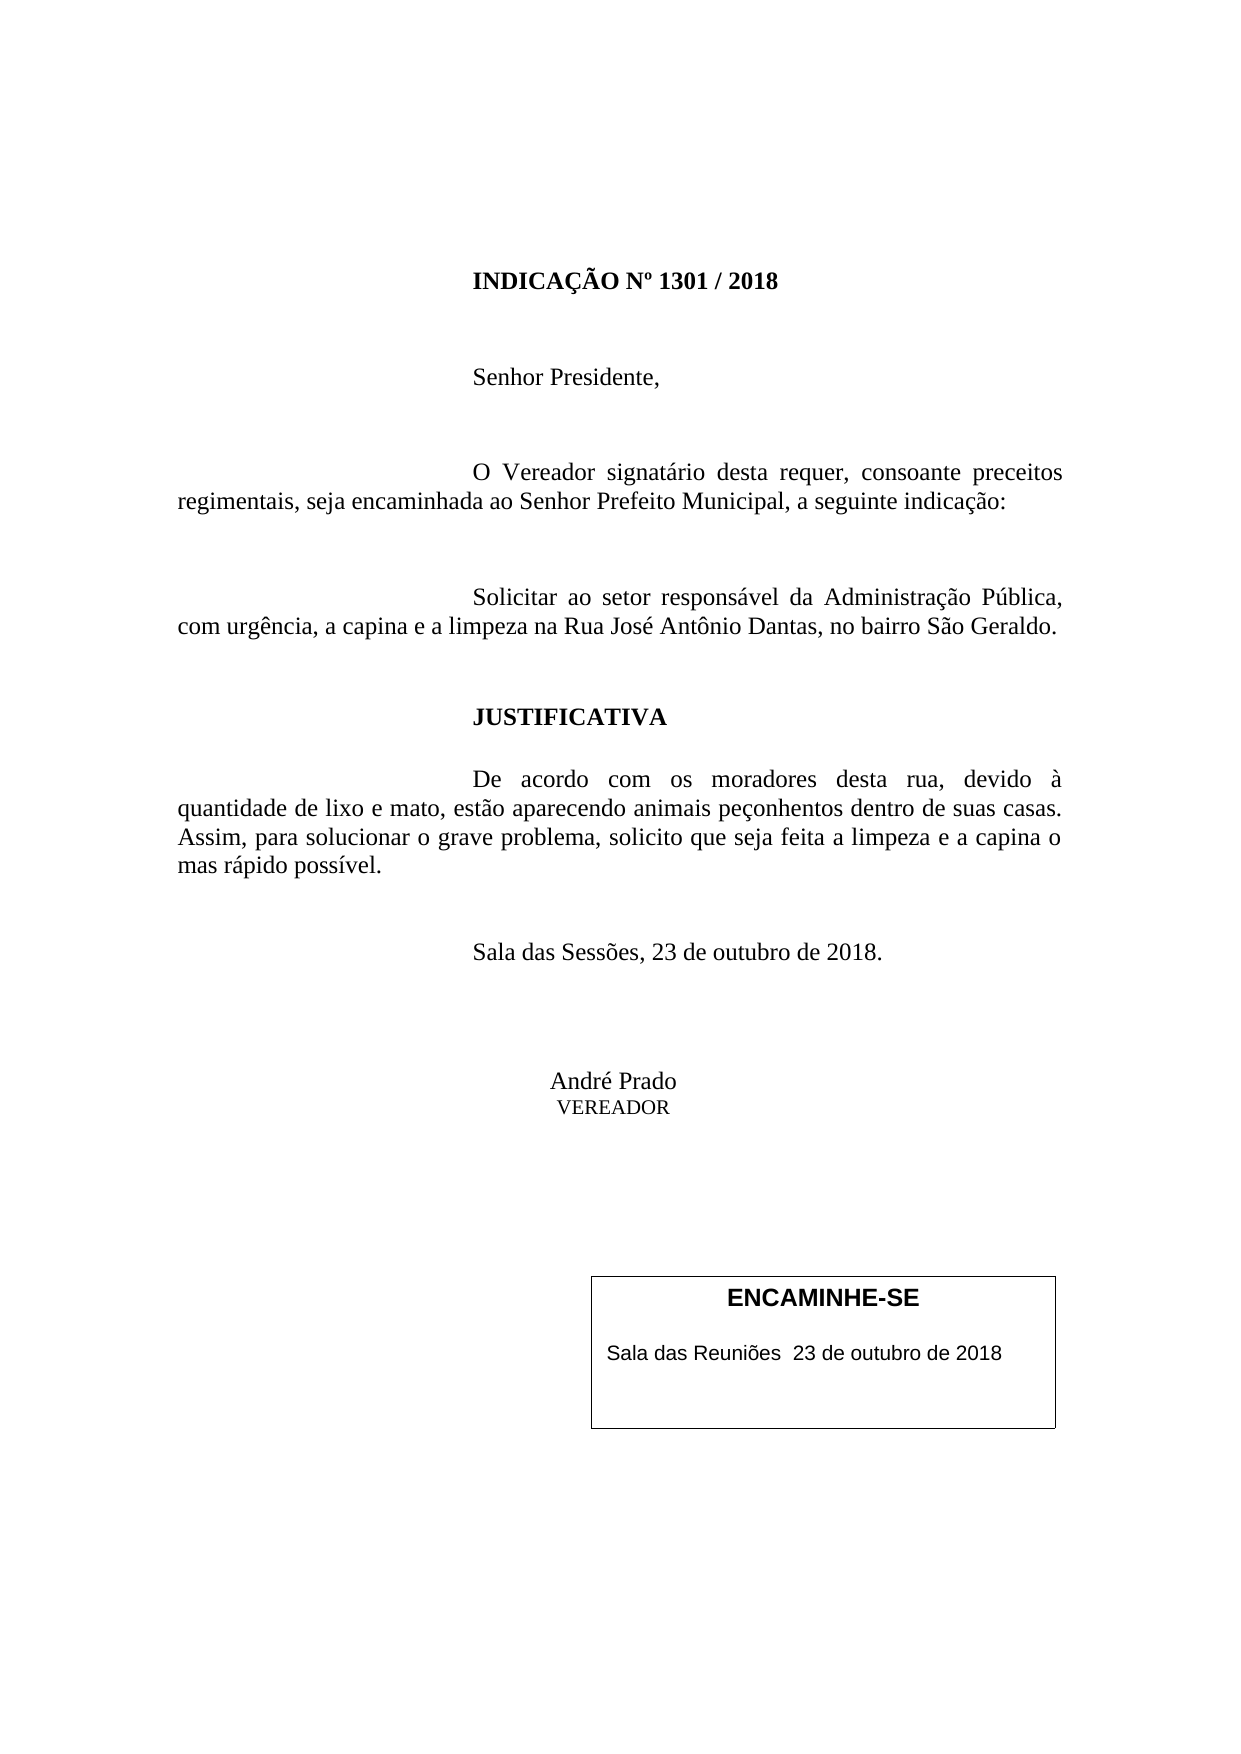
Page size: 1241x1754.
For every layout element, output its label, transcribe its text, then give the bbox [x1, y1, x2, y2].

text Solicitar ao setor responsável da Administração Pública, com urgência, a capina e a limpeza na Rua José Antônio Dantas, no bairro São Geraldo. [177, 582, 1063, 639]
text Senhor Presidente, [472, 362, 1063, 390]
table_cell VEREADOR [170, 1095, 1056, 1124]
text INDICAÇÃO Nº 1301 / 2018 [472, 266, 1063, 294]
text De acordo com os moradores desta rua, devido à quantidade de lixo e mato, estão aparecendo animais peçonhentos dentro de suas casas. Assim, para solucionar o grave problema, solicito que seja feita a limpeza e a capina o mas rápido possível. [177, 764, 1063, 879]
text O Vereador signatário desta requer, consoante preceitos regimentais, seja encaminhada ao Senhor Prefeito Municipal, a seguinte indicação: [177, 457, 1063, 515]
text Sala das Sessões, 23 de outubro de 2018. [472, 937, 1063, 965]
table_header André Prado [170, 1066, 1056, 1095]
text JUSTIFICATIVA [177, 702, 1004, 731]
